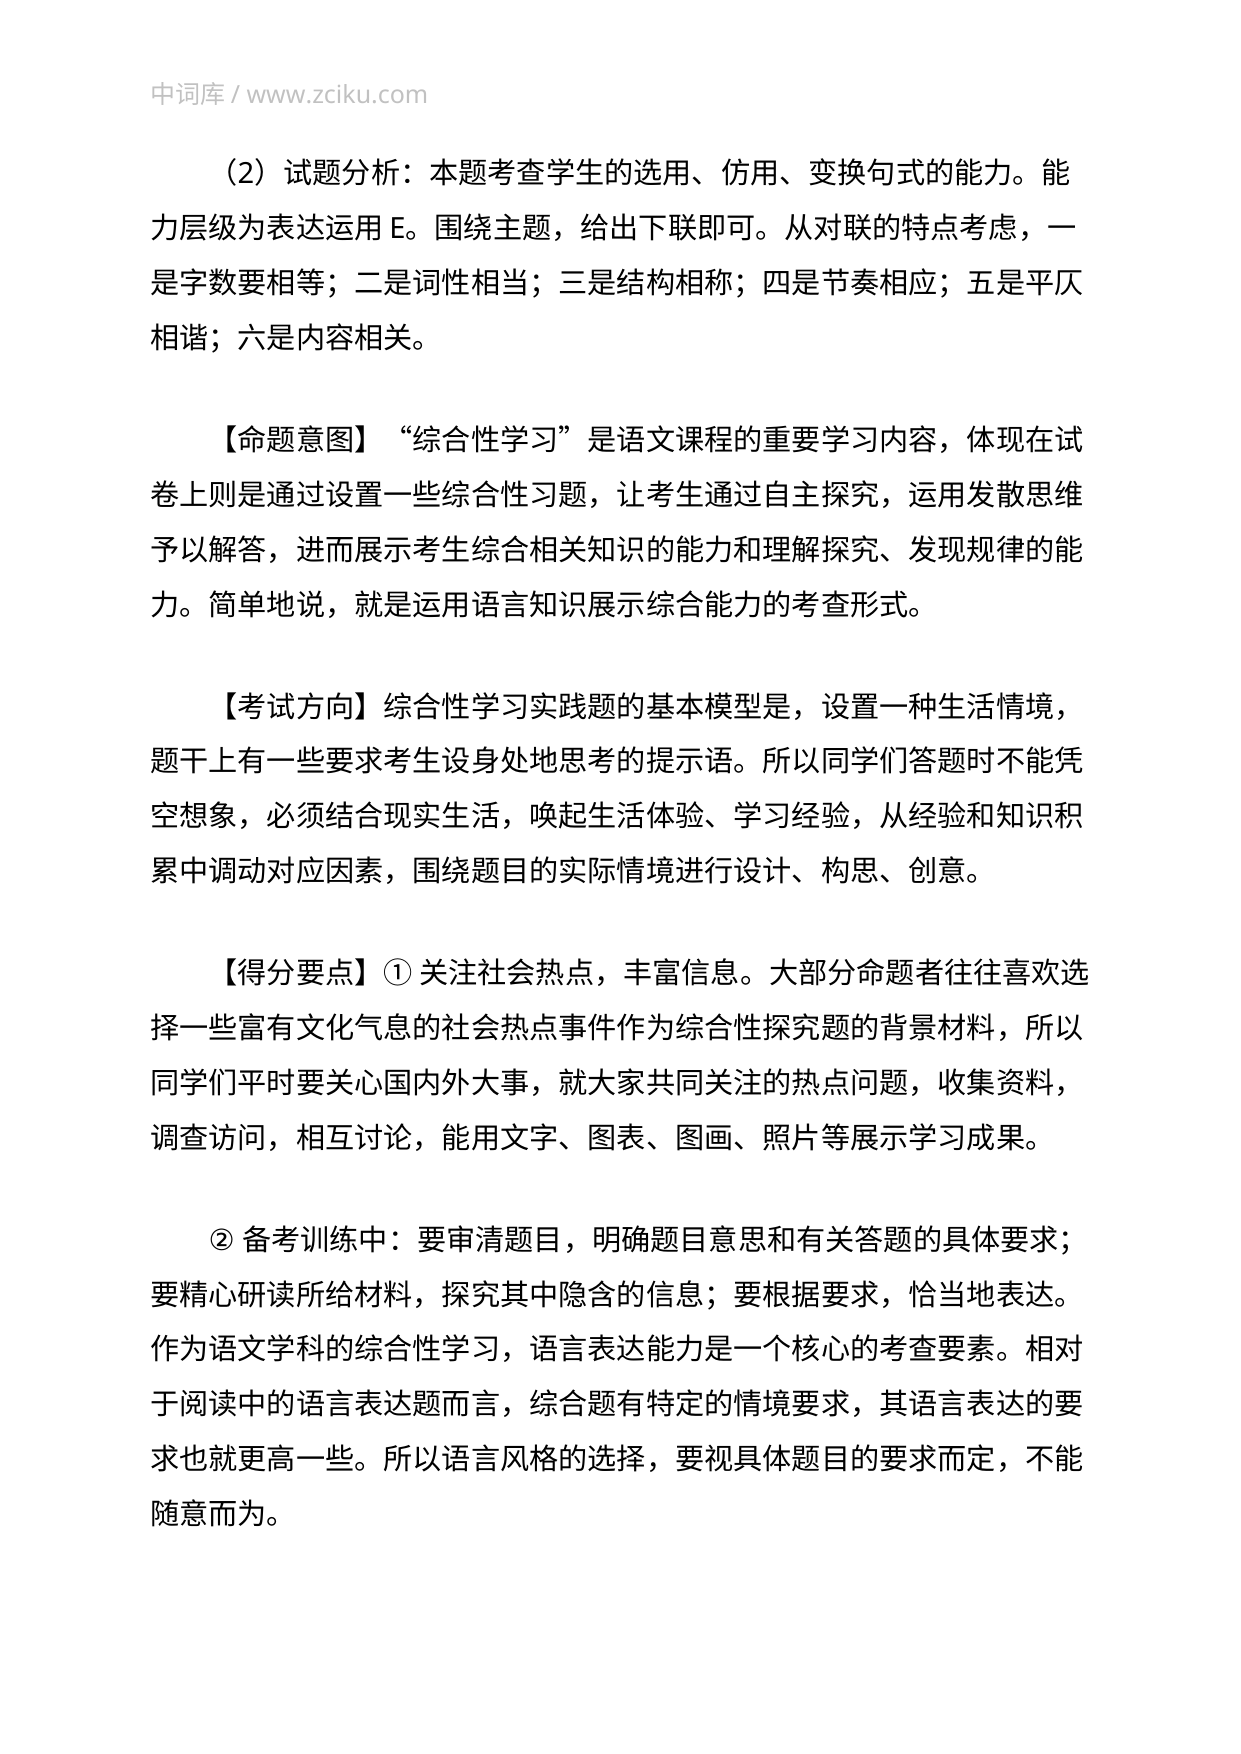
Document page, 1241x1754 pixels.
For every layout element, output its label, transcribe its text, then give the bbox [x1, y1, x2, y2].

text （2）试题分析：本题考查学生的选用、仿用、变换句式的能力。能力层级为表达运用E。围绕主题，给出下联即可。从对联的特点考虑，一是字数要相等；二是词性相当；三是结构相称；四是节奏相应；五是平仄相谐；六是内容相关。 [150, 150, 1090, 357]
text 【命题意图】“综合性学习”是语文课程的重要学习内容，体现在试卷上则是通过设置一些综合性习题，让考生通过自主探究，运用发散思维予以解答，进而展示考生综合相关知识的能力和理解探究、发现规律的能力。简单地说，就是运用语言知识展示综合能力的考查形式。 [150, 417, 1090, 624]
text 【考试方向】综合性学习实践题的基本模型是，设置一种生活情境，题干上有一些要求考生设身处地思考的提示语。所以同学们答题时不能凭空想象，必须结合现实生活，唤起生活体验、学习经验，从经验和知识积累中调动对应因素，围绕题目的实际情境进行设计、构思、创意。 [150, 683, 1090, 890]
text 【得分要点】① 关注社会热点，丰富信息。大部分命题者往往喜欢选择一些富有文化气息的社会热点事件作为综合性探究题的背景材料，所以同学们平时要关心国内外大事，就大家共同关注的热点问题，收集资料，调查访问，相互讨论，能用文字、图表、图画、照片等展示学习成果。 [150, 949, 1090, 1157]
text ② 备考训练中：要审清题目，明确题目意思和有关答题的具体要求；要精心研读所给材料，探究其中隐含的信息；要根据要求，恰当地表达。作为语文学科的综合性学习，语言表达能力是一个核心的考查要素。相对于阅读中的语言表达题而言，综合题有特定的情境要求，其语言表达的要求也就更高一些。所以语言风格的选择，要视具体题目的要求而定，不能随意而为。 [150, 1216, 1090, 1533]
